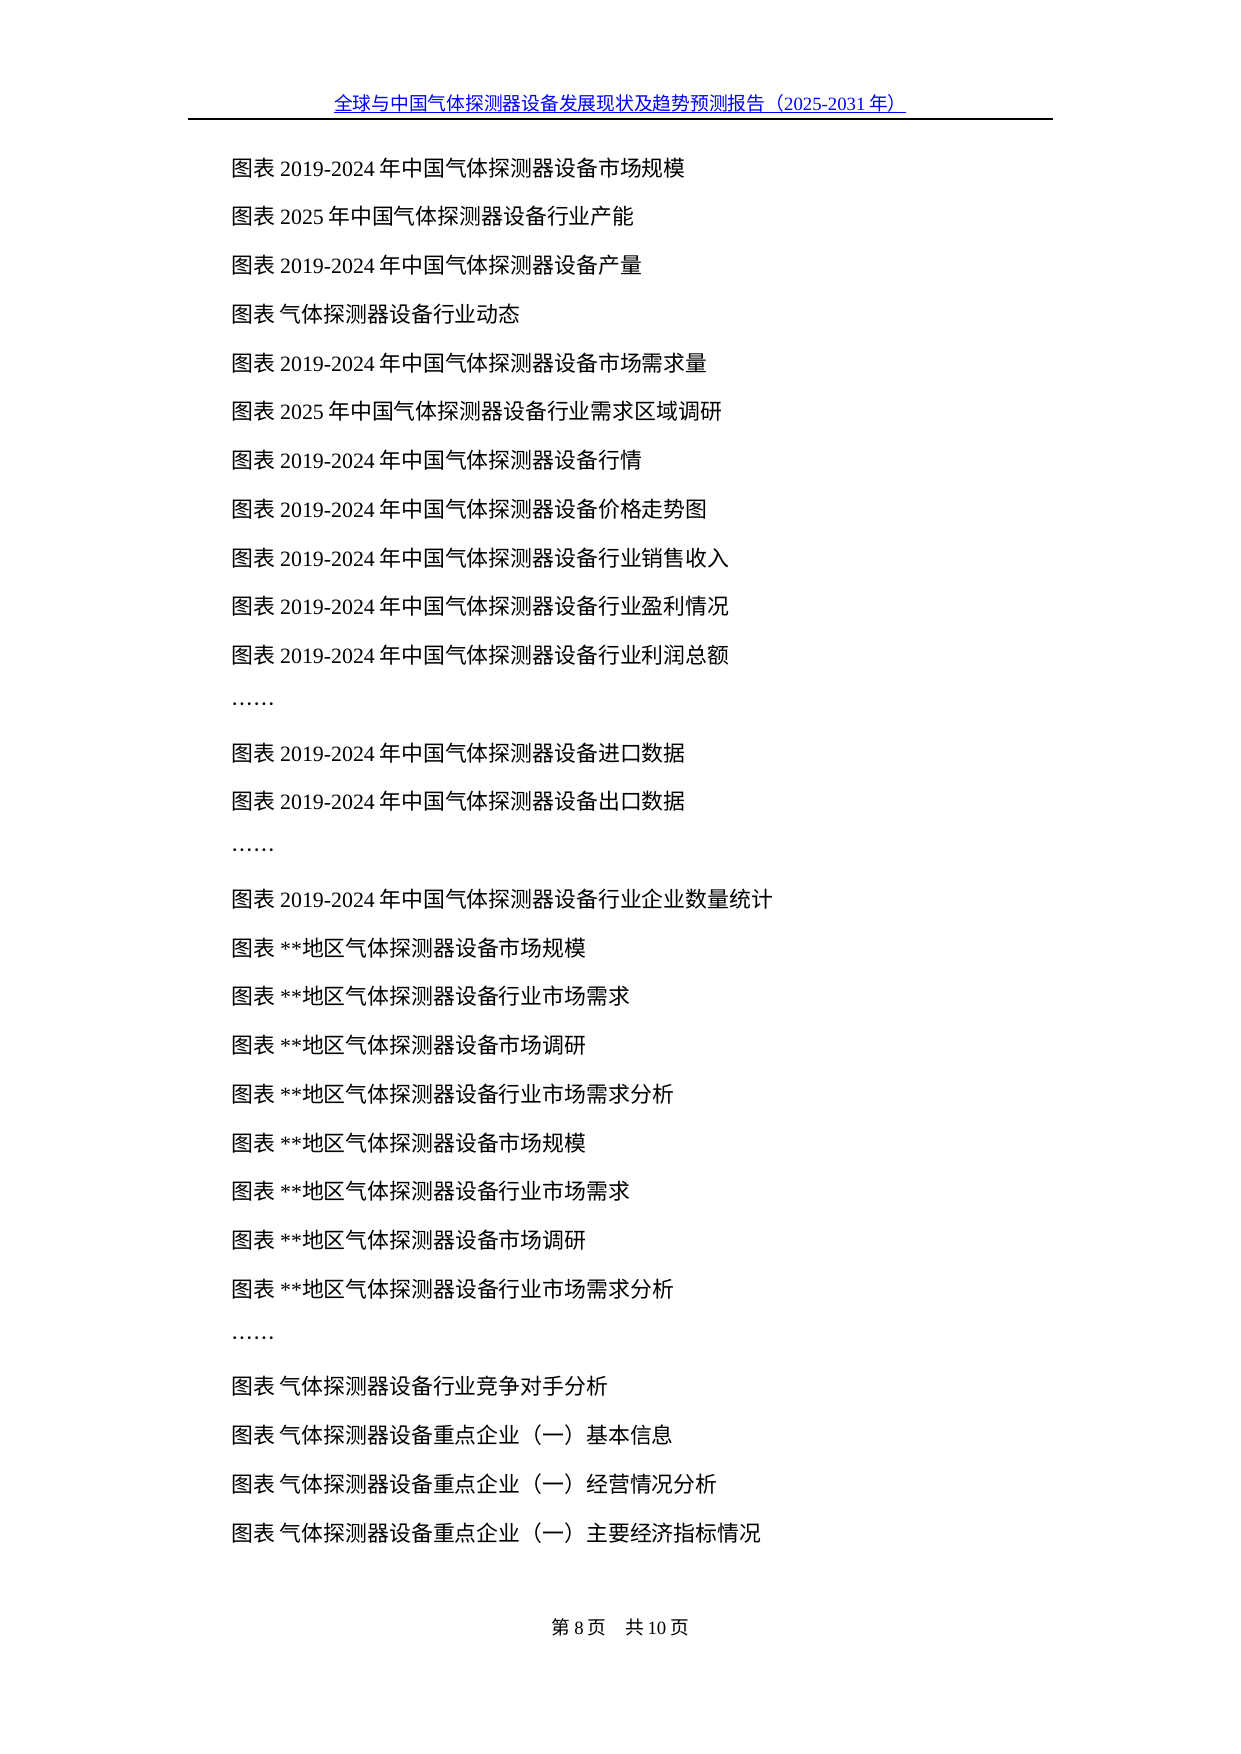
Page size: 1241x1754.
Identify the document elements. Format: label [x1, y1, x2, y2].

text [187, 150, 1053, 1548]
